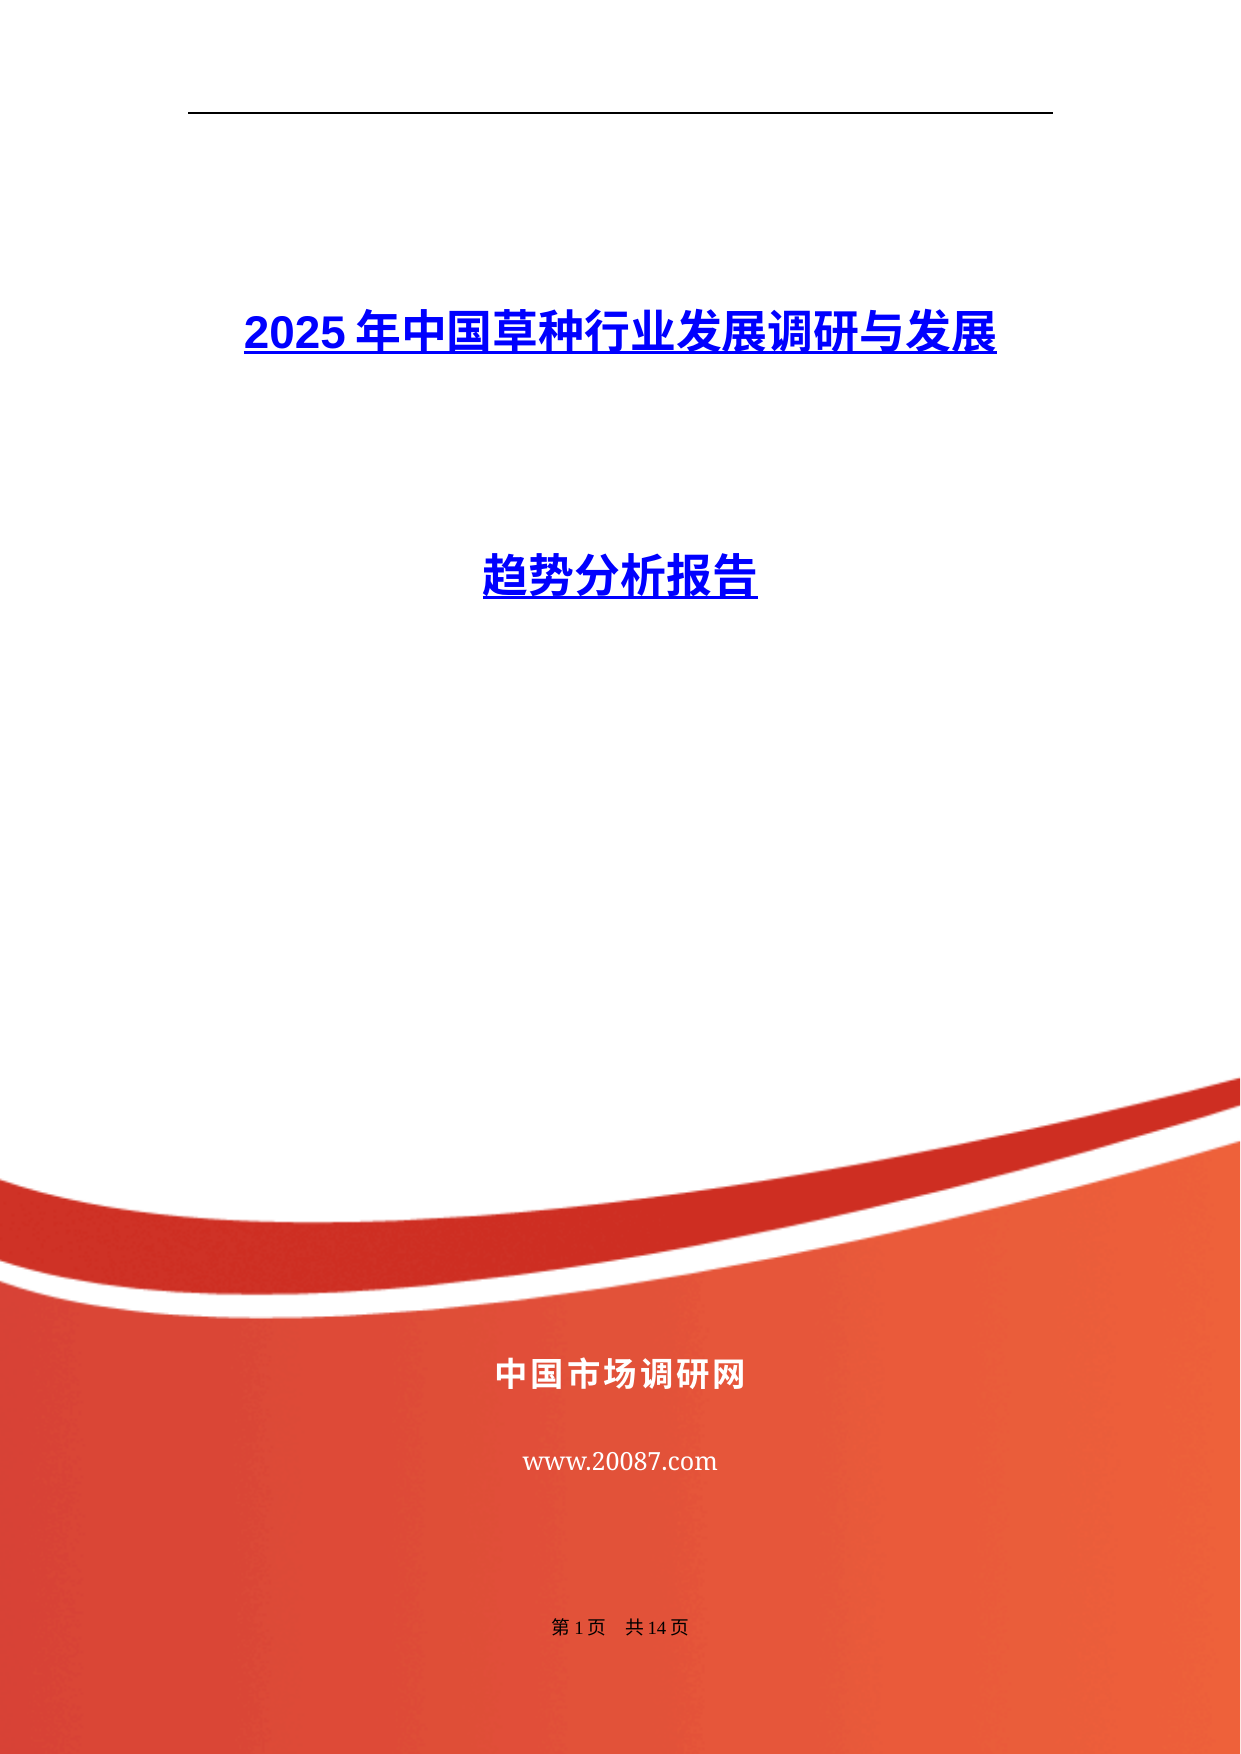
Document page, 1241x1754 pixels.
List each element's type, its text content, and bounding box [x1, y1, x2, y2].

picture [0, 1006, 1241, 1754]
text www.20087.com [187, 1428, 1053, 1493]
subtitle 中国市场调研网 [187, 1339, 1053, 1404]
table_header 2025年中国草种行业发展调研与发展趋势分析报告 [188, 207, 1053, 773]
